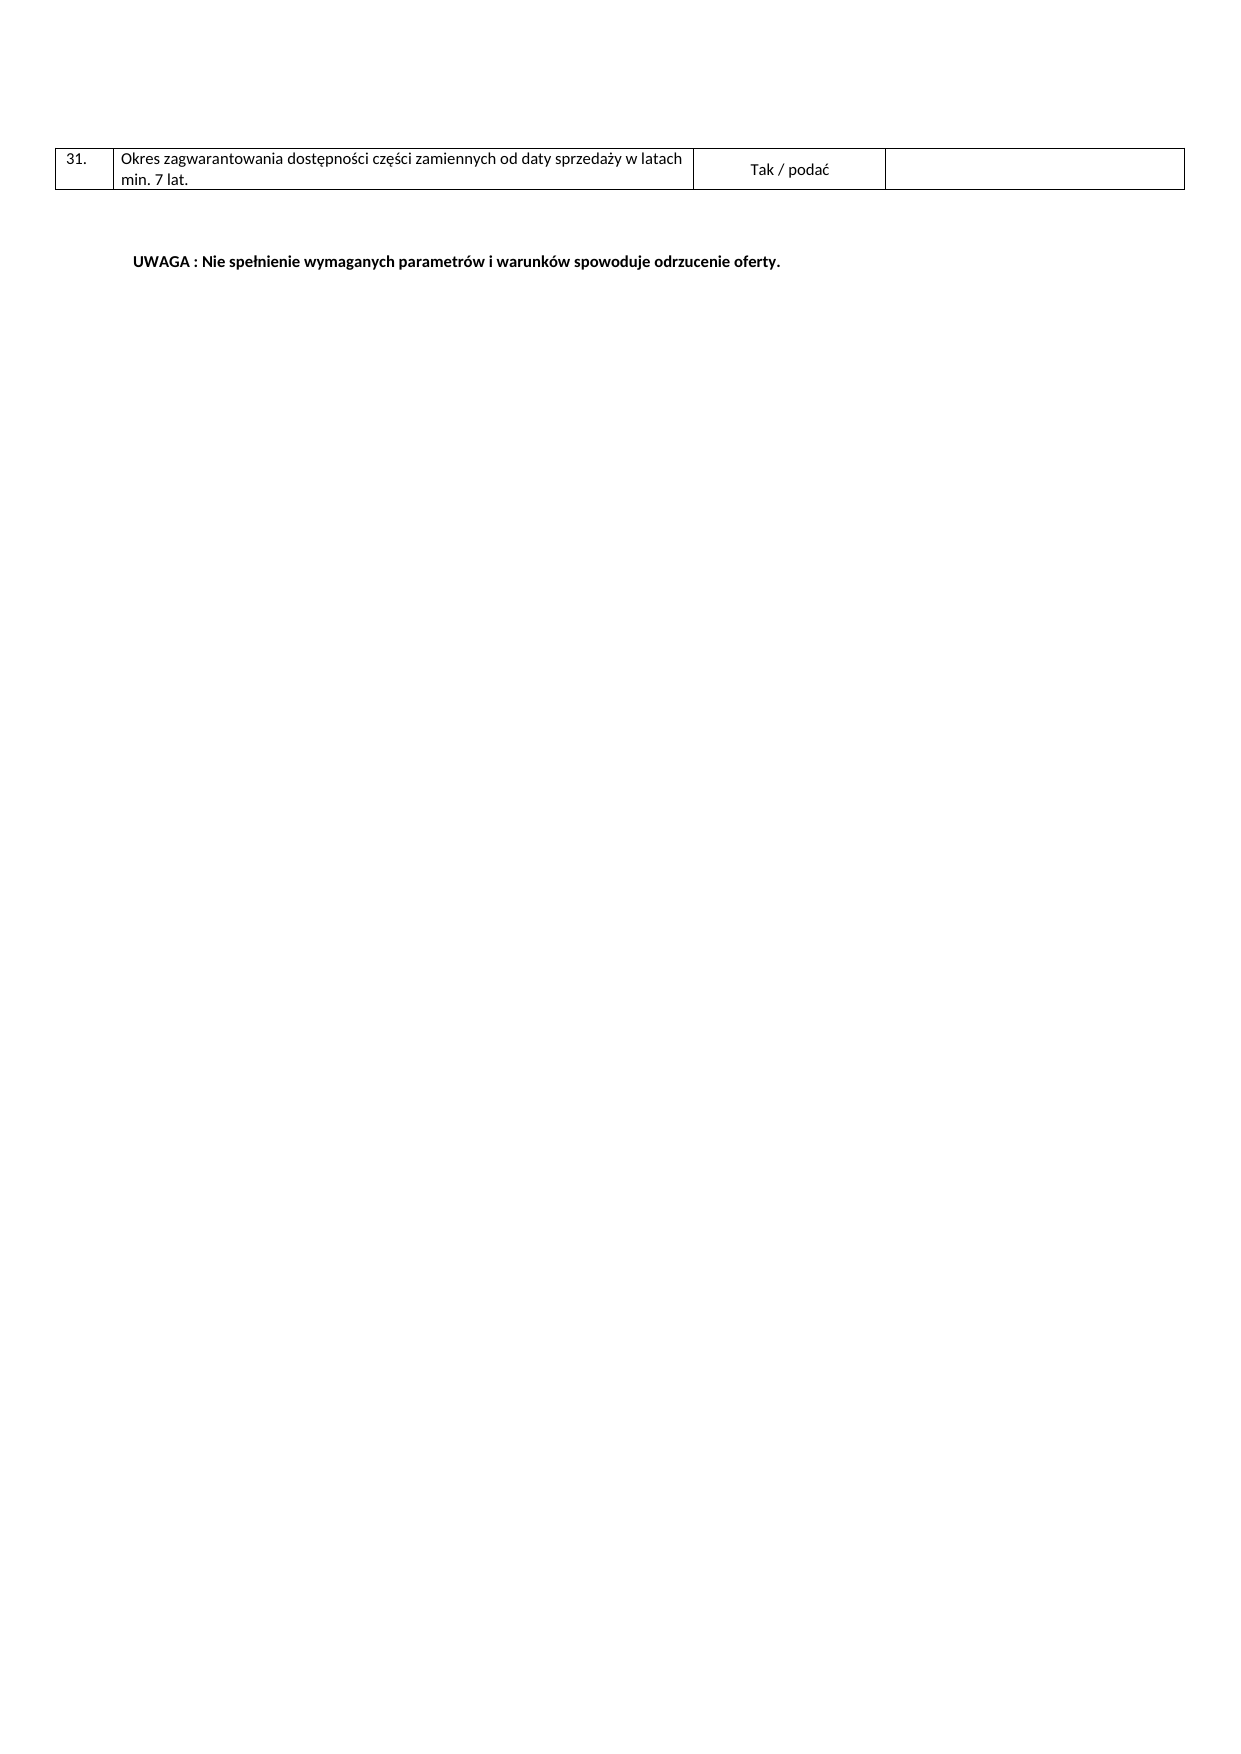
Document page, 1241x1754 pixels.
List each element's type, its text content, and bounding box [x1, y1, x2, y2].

text UWAGA : Nie spełnienie wymaganych parametrów i warunków spowoduje odrzucenie oferty. [133, 251, 1093, 272]
table_cell [886, 149, 1184, 189]
table_cell Okres zagwarantowania dostępności części zamiennych od daty sprzedaży w latach min. 7 lat. [114, 149, 693, 189]
table_cell Tak / podać [694, 149, 885, 189]
table_cell [56, 149, 113, 189]
